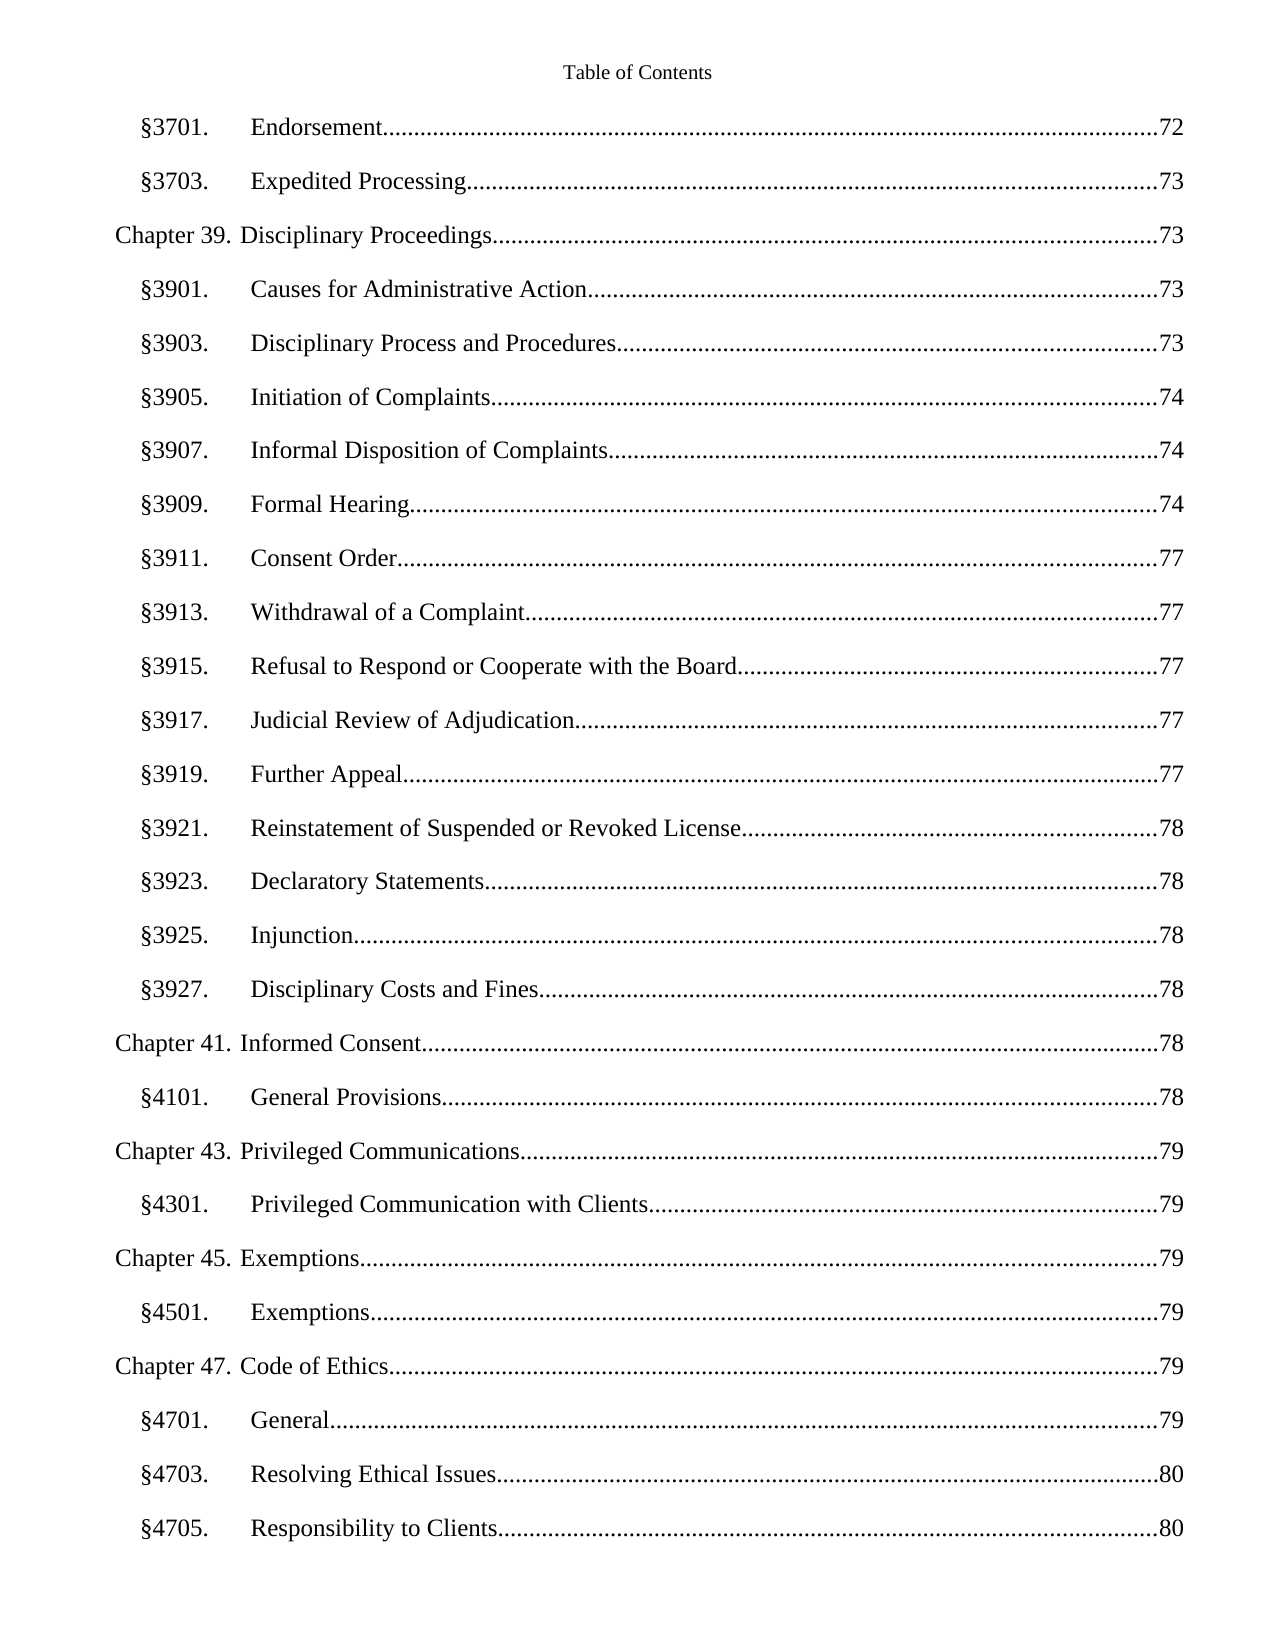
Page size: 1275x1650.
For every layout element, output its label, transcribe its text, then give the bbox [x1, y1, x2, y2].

text §4705. Responsibility to Clients 80 [140, 1513, 1185, 1541]
text §3905. Initiation of Complaints 74 [140, 382, 1185, 411]
text §3901. Causes for Administrative Action 73 [140, 274, 1185, 303]
text §4301. Privileged Communication with Clients 79 [140, 1189, 1185, 1218]
text §3911. Consent Order 77 [140, 543, 1185, 572]
text §4701. General 79 [140, 1405, 1185, 1434]
text §4703. Resolving Ethical Issues 80 [140, 1459, 1185, 1488]
text §4501. Exemptions 79 [140, 1297, 1185, 1326]
text Chapter 43. Privileged Communications 79 [115, 1136, 1185, 1164]
text §3703. Expedited Processing 73 [140, 166, 1185, 195]
text §4101. General Provisions 78 [140, 1082, 1185, 1111]
text §3921. Reinstatement of Suspended or Revoked License 78 [140, 813, 1185, 841]
text §3907. Informal Disposition of Complaints 74 [140, 436, 1185, 464]
text Chapter 39. Disciplinary Proceedings 73 [115, 220, 1185, 249]
text Chapter 47. Code of Ethics 79 [115, 1351, 1185, 1380]
text §3917. Judicial Review of Adjudication 77 [140, 705, 1185, 734]
text §3909. Formal Hearing 74 [140, 489, 1185, 518]
text §3925. Injunction 78 [140, 920, 1185, 949]
text Chapter 41. Informed Consent 78 [115, 1028, 1185, 1057]
text §3701. Endorsement 72 [140, 112, 1185, 141]
text Chapter 45. Exemptions 79 [115, 1243, 1185, 1272]
text §3919. Further Appeal 77 [140, 759, 1185, 787]
text §3915. Refusal to Respond or Cooperate with the Board 77 [140, 651, 1185, 680]
text §3927. Disciplinary Costs and Fines 78 [140, 974, 1185, 1003]
text §3913. Withdrawal of a Complaint 77 [140, 597, 1185, 626]
text §3903. Disciplinary Process and Procedures 73 [140, 328, 1185, 357]
text §3923. Declaratory Statements 78 [140, 866, 1185, 895]
